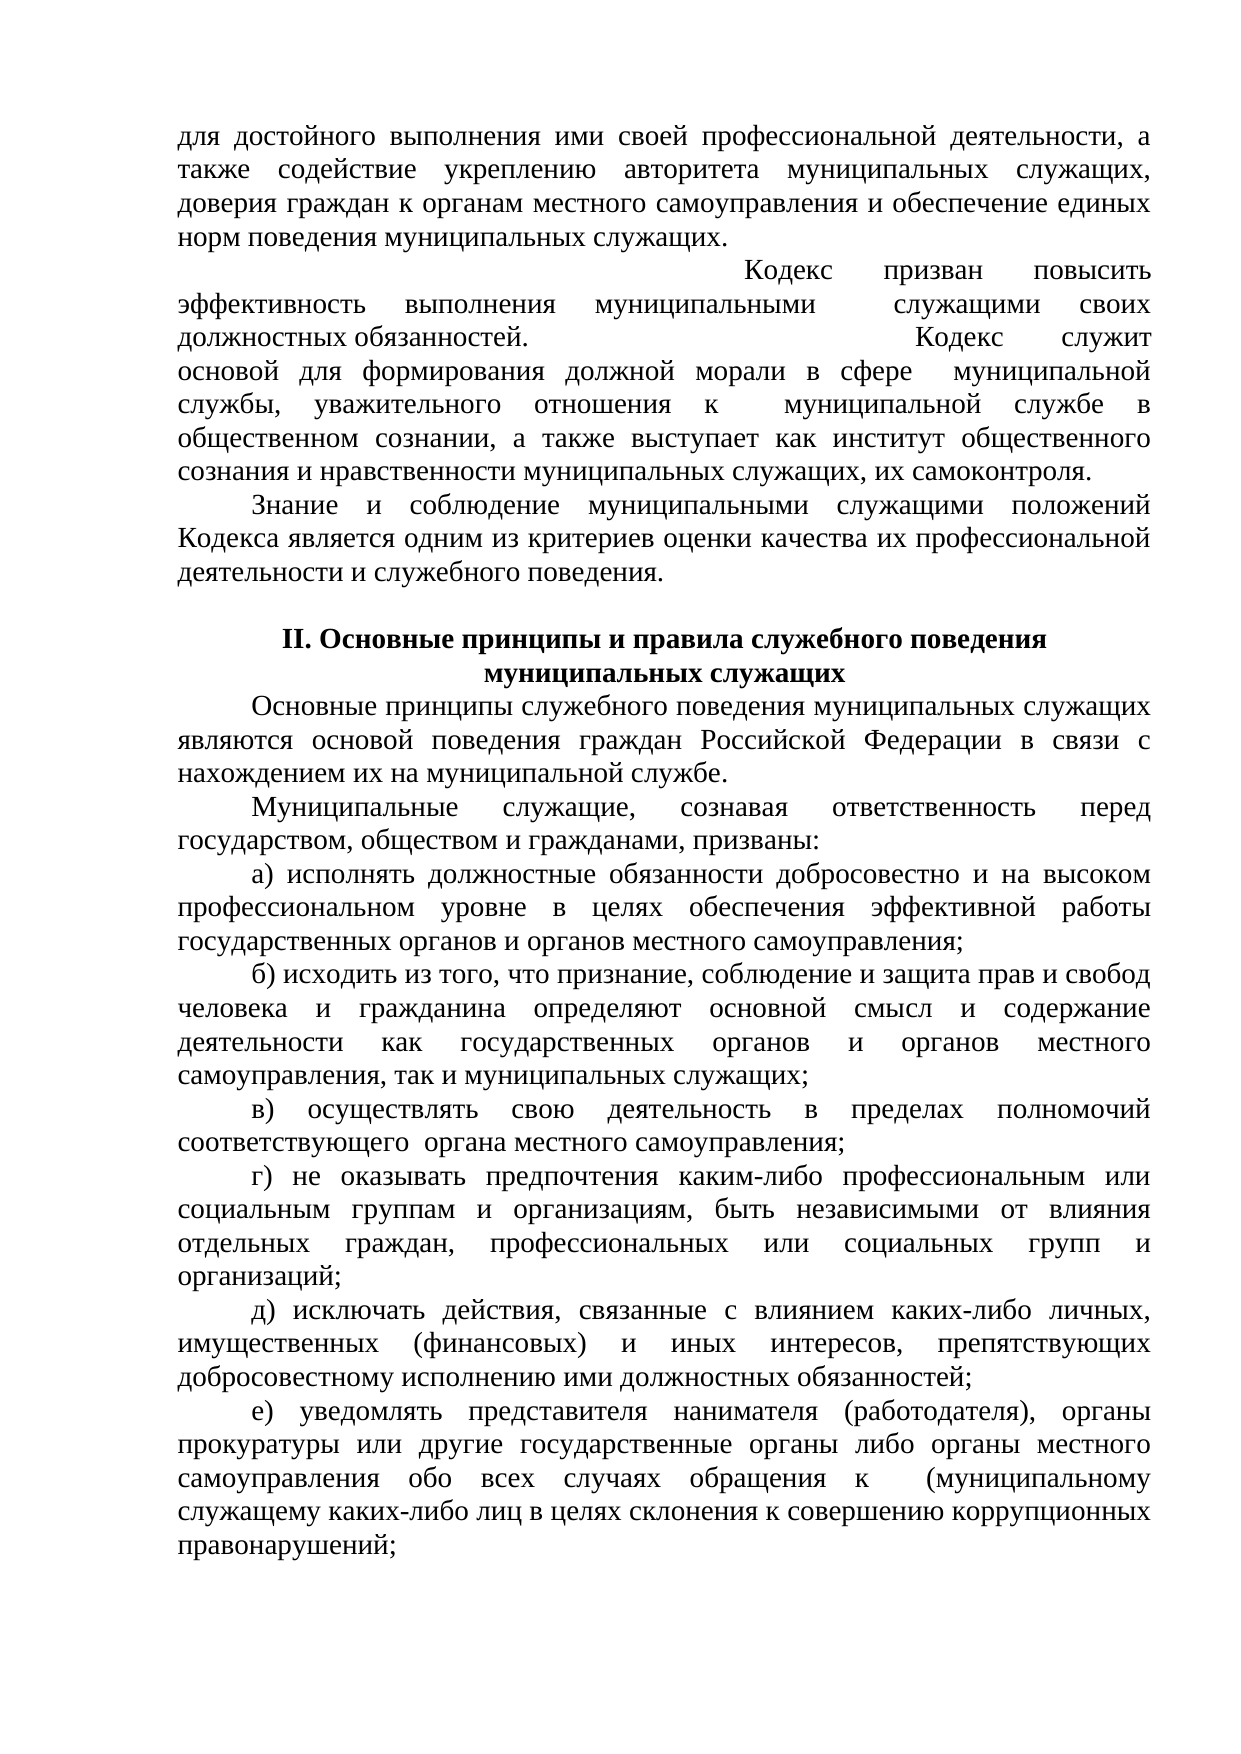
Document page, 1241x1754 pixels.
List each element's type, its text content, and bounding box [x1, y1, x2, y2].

text г) не оказывать предпочтения каким-либо профессиональным или социальным группам и организациям, быть независимыми от влияния отдельных граждан, профессиональных или социальных групп и организаций; [177, 1158, 1152, 1292]
text II. Основные принципы и правила служебного поведения муниципальных служащих [177, 621, 1152, 688]
text д) исключать действия, связанные с влиянием каких-либо личных, имущественных (финансовых) и иных интересов, препятствующих добросовестному исполнению ими должностных обязанностей; [177, 1292, 1152, 1393]
text е) уведомлять представителя нанимателя (работодателя), органы прокуратуры или другие государственные органы либо органы местного самоуправления обо всех случаях обращения к (муниципальному служащему каких-либо лиц в целях склонения к совершению коррупционных правонарушений; [177, 1393, 1152, 1560]
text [177, 118, 1152, 588]
text в) осуществлять свою деятельность в пределах полномочий соответствующего органа местного самоуправления; [177, 1091, 1152, 1158]
text Основные принципы служебного поведения муниципальных служащих являются основой поведения граждан Российской Федерации в связи с нахождением их на муниципальной службе. Муниципальные служащие, сознавая ответственность перед государством, обществом и гражданами, призваны: а) исполнять должностные обязанности добросовестно и на высоком профессиональном уровне в целях обеспечения эффективной работы государственных органов и органов местного самоуправления; б) исходить из того, что признание, соблюдение и защита прав и свобод человека и гражданина определяют основной смысл и содержание деятельности как государственных органов и органов местного самоуправления, так и муниципальных служащих; [177, 688, 1152, 1091]
